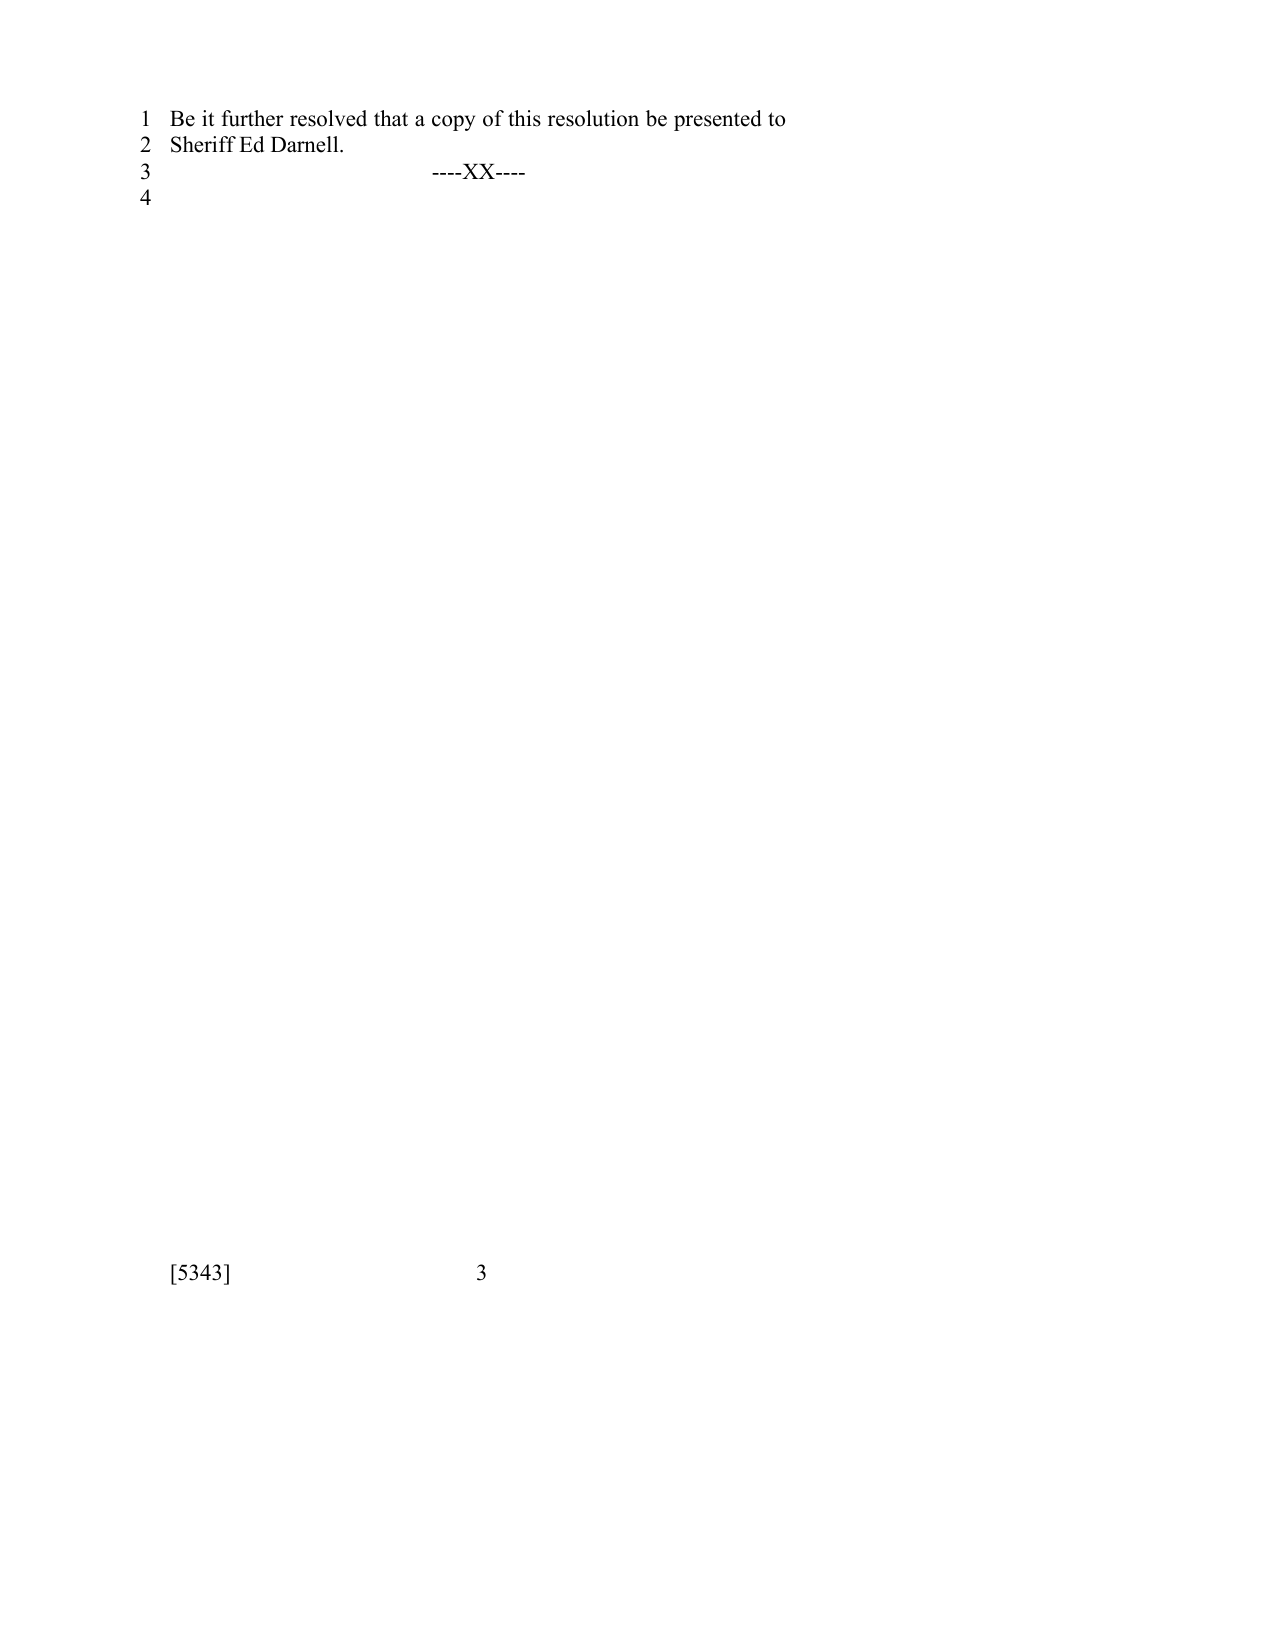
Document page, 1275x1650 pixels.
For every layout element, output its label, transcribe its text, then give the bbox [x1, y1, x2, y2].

text ----XX---- [169, 158, 787, 184]
text Be it further resolved that a copy of this resolution be presented to Sheriff Ed Darnell. [169, 105, 787, 158]
